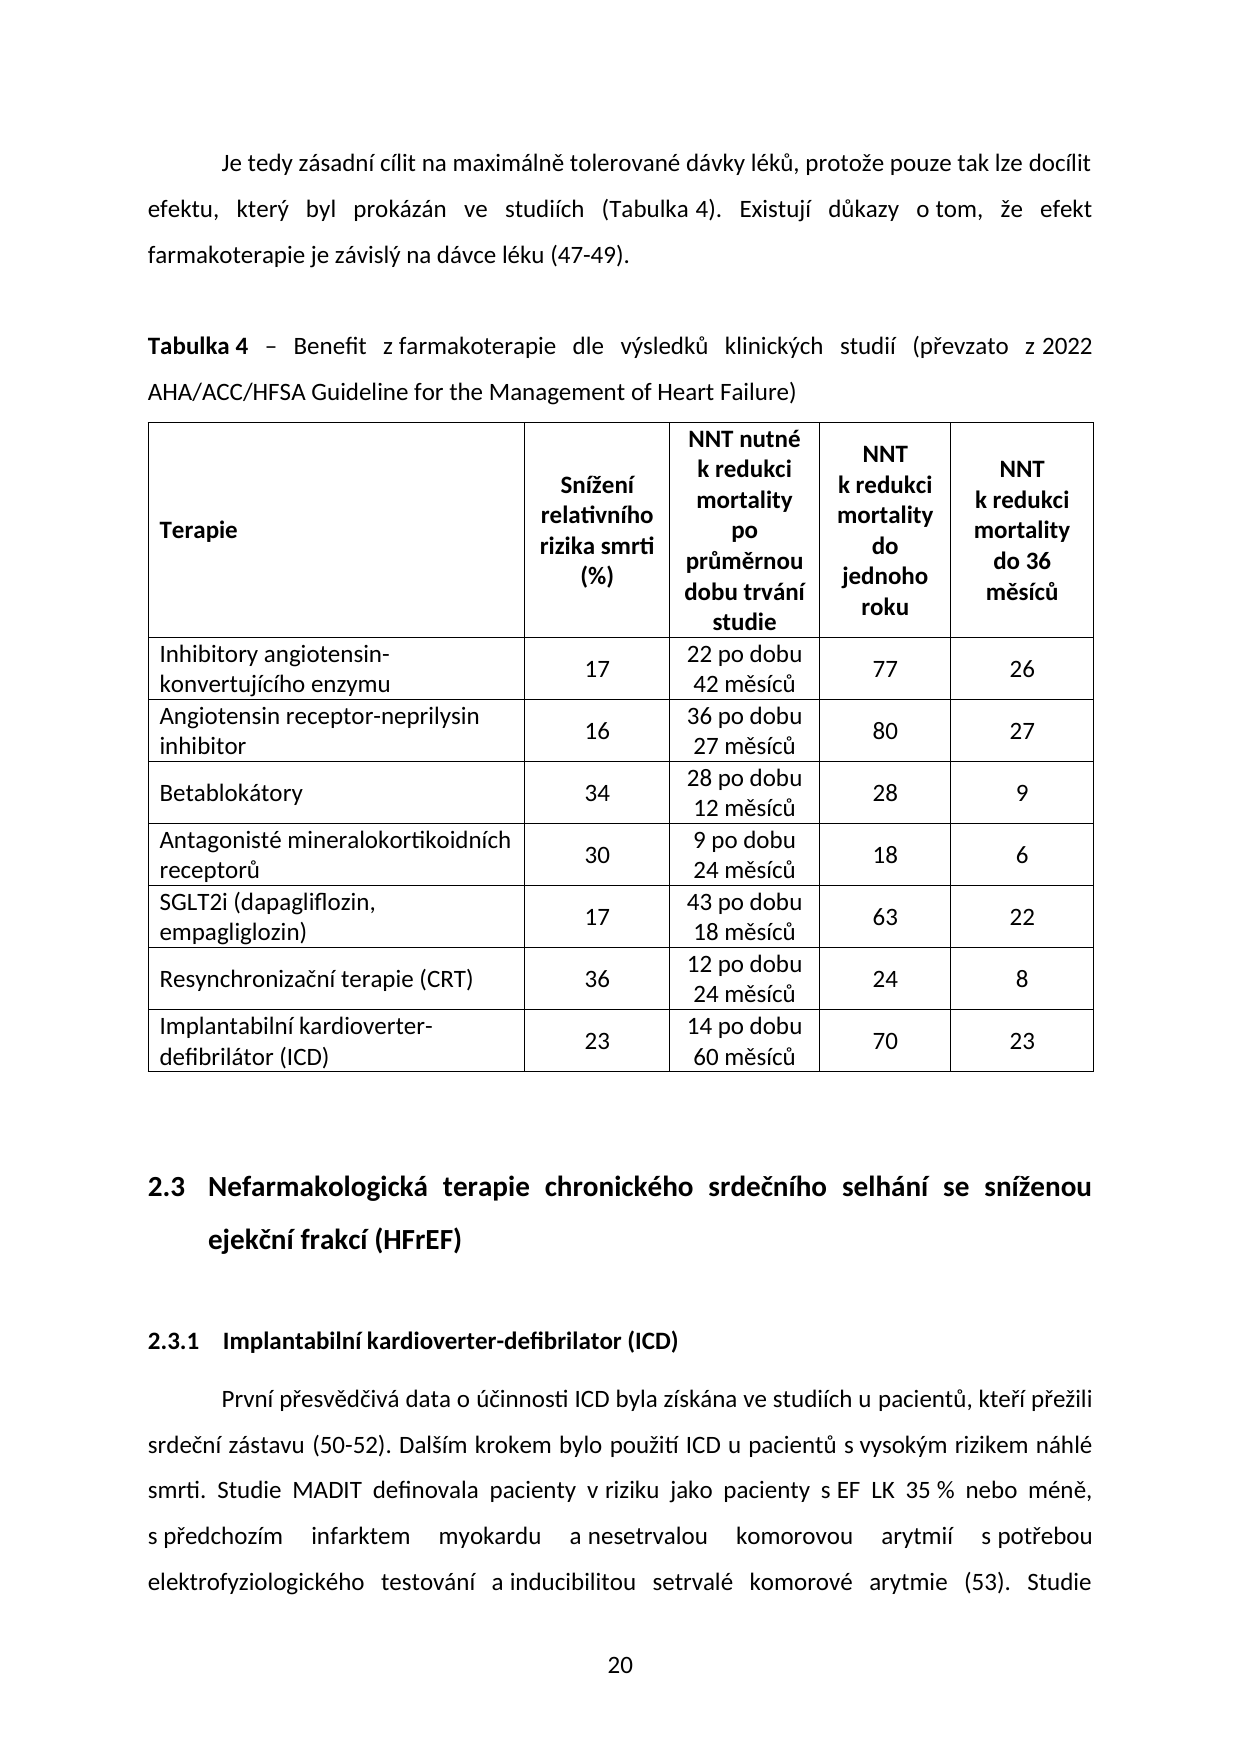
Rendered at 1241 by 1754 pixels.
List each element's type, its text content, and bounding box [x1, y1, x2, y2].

table_cell 23 [951, 1010, 1093, 1071]
table_cell 22 [951, 886, 1093, 947]
table_header NNT nutné k redukci mortality po průměrnou dobu trvání studie [670, 423, 819, 637]
table_cell 28 po dobu 12 měsíců [670, 762, 819, 823]
table_cell 9 [951, 762, 1093, 823]
table_cell 17 [525, 638, 669, 699]
table_cell 16 [525, 700, 669, 761]
table_cell Implantabilní kardioverter-defibrilátor (ICD) [149, 1010, 524, 1071]
subtitle Nefarmakologická terapie chronického srdečního selhání se sníženou ejekční frakcí (HFrEF) [148, 1168, 1093, 1257]
text Je tedy zásadní cílit na maximálně tolerované dávky léků, protože pouze tak lze docílit efektu, který byl prokázán ve studiích (Tabulka 4). Existují důkazy o tom, že efekt farmakoterapie je závislý na dávce léku (47-49). [148, 148, 1093, 269]
table_cell Angiotensin receptor-neprilysin inhibitor [149, 700, 524, 761]
table_cell 36 po dobu 27 měsíců [670, 700, 819, 761]
table_cell 9 po dobu 24 měsíců [670, 824, 819, 885]
text Tabulka 4 – Benefit z farmakoterapie dle výsledků klinických studií (převzato z 2022 AHA/ACC/HFSA Guideline for the Management of Heart Failure) [148, 331, 1093, 407]
table_cell SGLT2i (dapagliflozin, empagliglozin) [149, 886, 524, 947]
table_cell 6 [951, 824, 1093, 885]
table_cell 22 po dobu 42 měsíců [670, 638, 819, 699]
table_cell 18 [820, 824, 950, 885]
table_cell 70 [820, 1010, 950, 1071]
table_header Snížení relativního rizika smrti (%) [525, 423, 669, 637]
table_cell 28 [820, 762, 950, 823]
subtitle Implantabilní kardioverter-defibrilator (ICD) [148, 1325, 1093, 1355]
table_cell 63 [820, 886, 950, 947]
table_cell 23 [525, 1010, 669, 1071]
table_cell Antagonisté mineralokortikoidních receptorů [149, 824, 524, 885]
table_cell 30 [525, 824, 669, 885]
table_cell 36 [525, 948, 669, 1009]
table_cell 27 [951, 700, 1093, 761]
table_header NNT k redukci mortality do jednoho roku [820, 423, 950, 637]
table_cell Inhibitory angiotensin-konvertujícího enzymu [149, 638, 524, 699]
table_cell 24 [820, 948, 950, 1009]
table_cell 34 [525, 762, 669, 823]
table_cell Resynchronizační terapie (CRT) [149, 948, 524, 1009]
table_cell 14 po dobu 60 měsíců [670, 1010, 819, 1071]
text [148, 1383, 1093, 1597]
table_cell 43 po dobu 18 měsíců [670, 886, 819, 947]
table_header NNT k redukci mortality do 36 měsíců [951, 423, 1093, 637]
table_cell 26 [951, 638, 1093, 699]
table_cell 17 [525, 886, 669, 947]
table_header Terapie [149, 423, 524, 637]
table_cell 8 [951, 948, 1093, 1009]
table_cell Betablokátory [149, 762, 524, 823]
table_cell 12 po dobu 24 měsíců [670, 948, 819, 1009]
table_cell 80 [820, 700, 950, 761]
table_cell 77 [820, 638, 950, 699]
